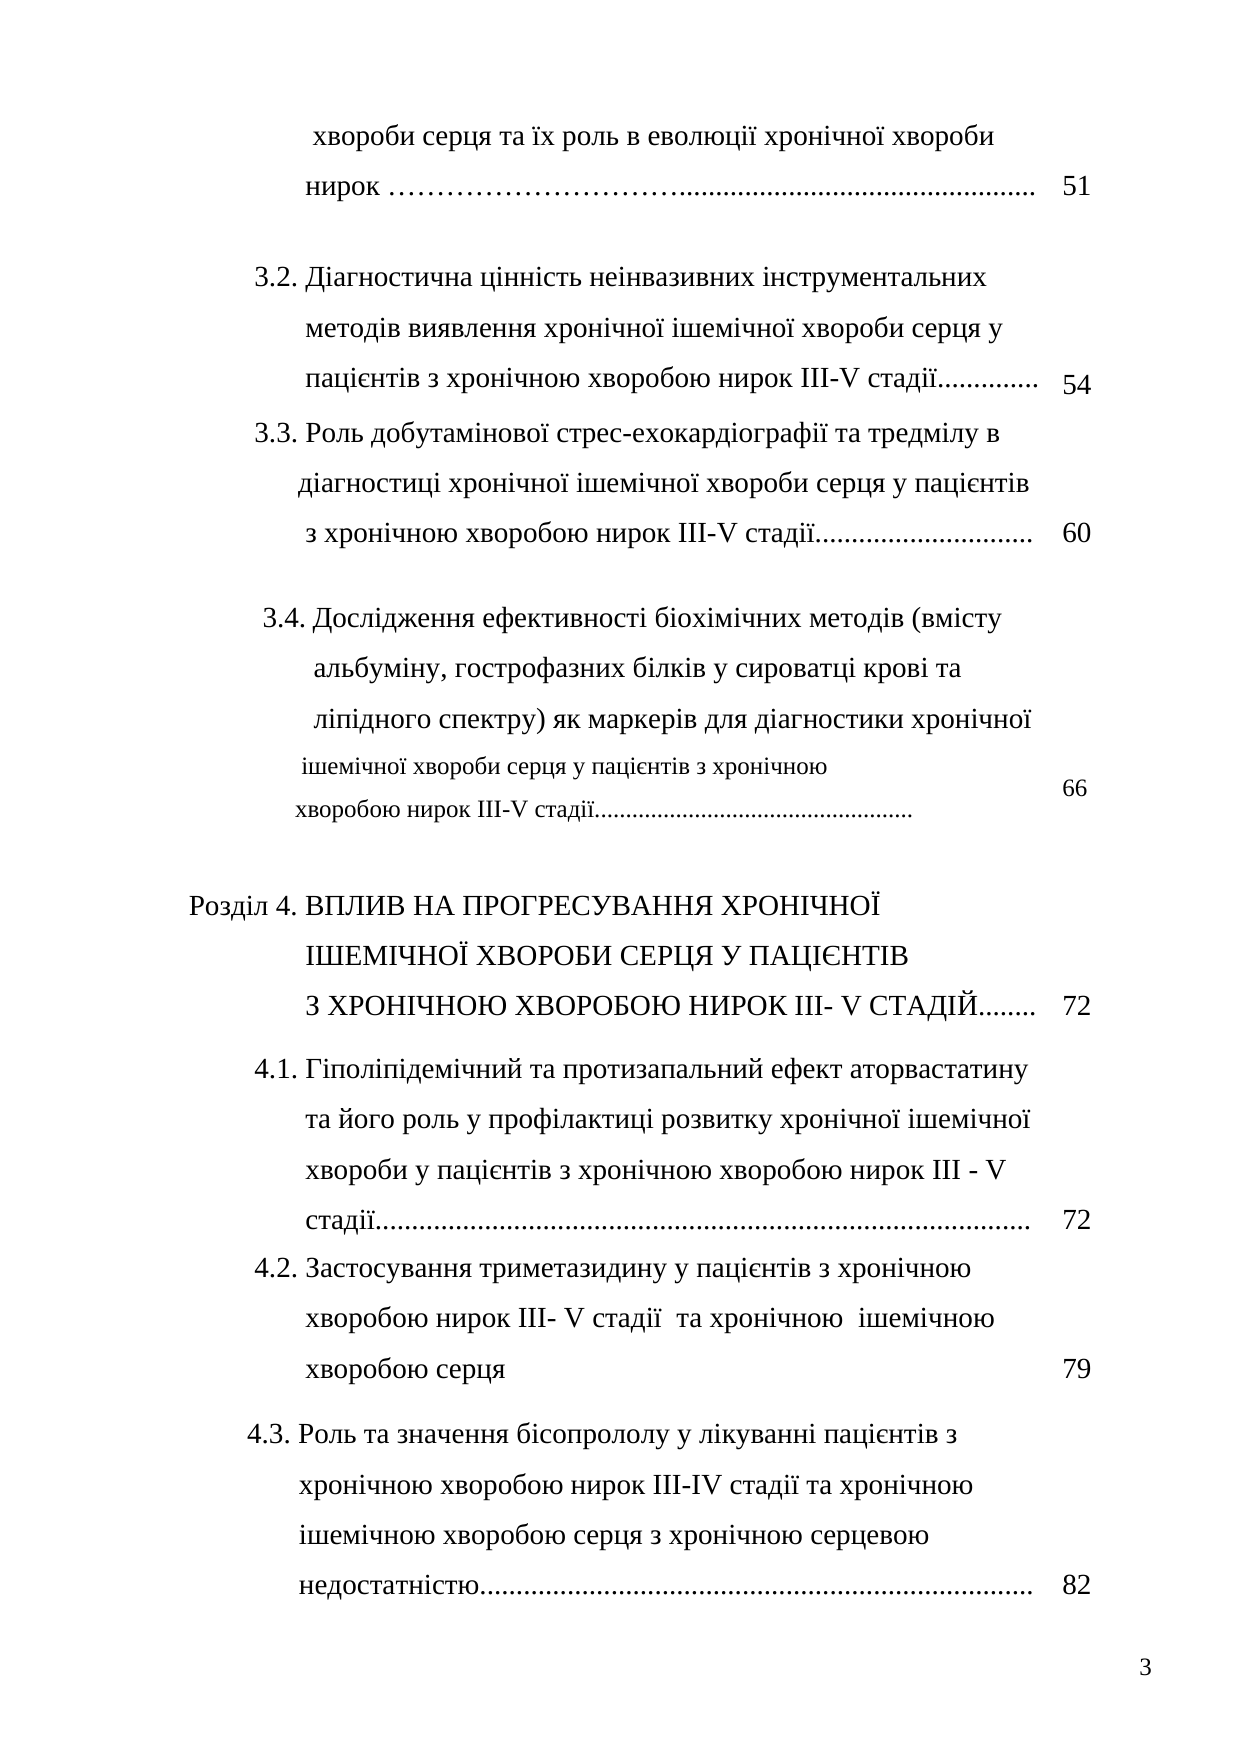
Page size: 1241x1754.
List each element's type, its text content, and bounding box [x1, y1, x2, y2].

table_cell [177, 118, 1051, 216]
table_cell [177, 1417, 1051, 1615]
table_cell 66 [1051, 600, 1163, 837]
table_cell 82 [1051, 1417, 1163, 1615]
table_cell 4.2. Застосування триметазидину у пацієнтів з хронічною хворобою нирок ІІІ- V стадії та хронічною ішемічною хворобою серця [177, 1250, 1051, 1417]
table_cell 54 [1051, 216, 1163, 415]
table_cell Розділ 4. ВПЛИВ НА ПРОГРЕСУВАННЯ ХРОНІЧНОЇ ІШЕМІЧНОЇ ХВОРОБИ СЕРЦЯ У пацієнтів з ХРОНІЧНою ХВОРОБою НИРОК ІІІ- V СТАДІЙ........ [177, 838, 1051, 1051]
table_cell 72 [1051, 1051, 1163, 1250]
table_cell 51 [1051, 118, 1163, 216]
table_cell 79 [1051, 1250, 1163, 1417]
table_cell 3.2. Діагностична цінність неінвазивних інструментальних методів виявлення хронічної ішемічної хвороби серця у пацієнтів з хронічною хворобою нирок III-V стадії.............. [177, 216, 1051, 415]
table_cell 3.3. Роль добутамінової стрес-ехокардіографії та тредмілу в діагностиці хронічної ішемічної хвороби серця у пацієнтів з хронічною хворобою нирок ІІІ-V стадії.............................. [177, 415, 1051, 600]
table_cell 4.1. Гіполіпідемічний та протизапальний ефект аторвастатину та його роль у профілактиці розвитку хронічної ішемічної хвороби у пацієнтів з хронічною хворобою нирок III - V стадії.......................................................................................... [177, 1051, 1051, 1250]
table_cell 60 [1051, 415, 1163, 600]
table_cell 3.4. Дослідження ефективності біохімічних методів (вмісту альбуміну, гострофазних білків у сироватці крові та ліпідного спектру) як маркерів для діагностики хронічної ішемічної хвороби серця у пацієнтів з хронічною хворобою нирок ІІІ-V стадії................................................... [177, 600, 1051, 837]
table_cell 72 [1051, 838, 1163, 1051]
